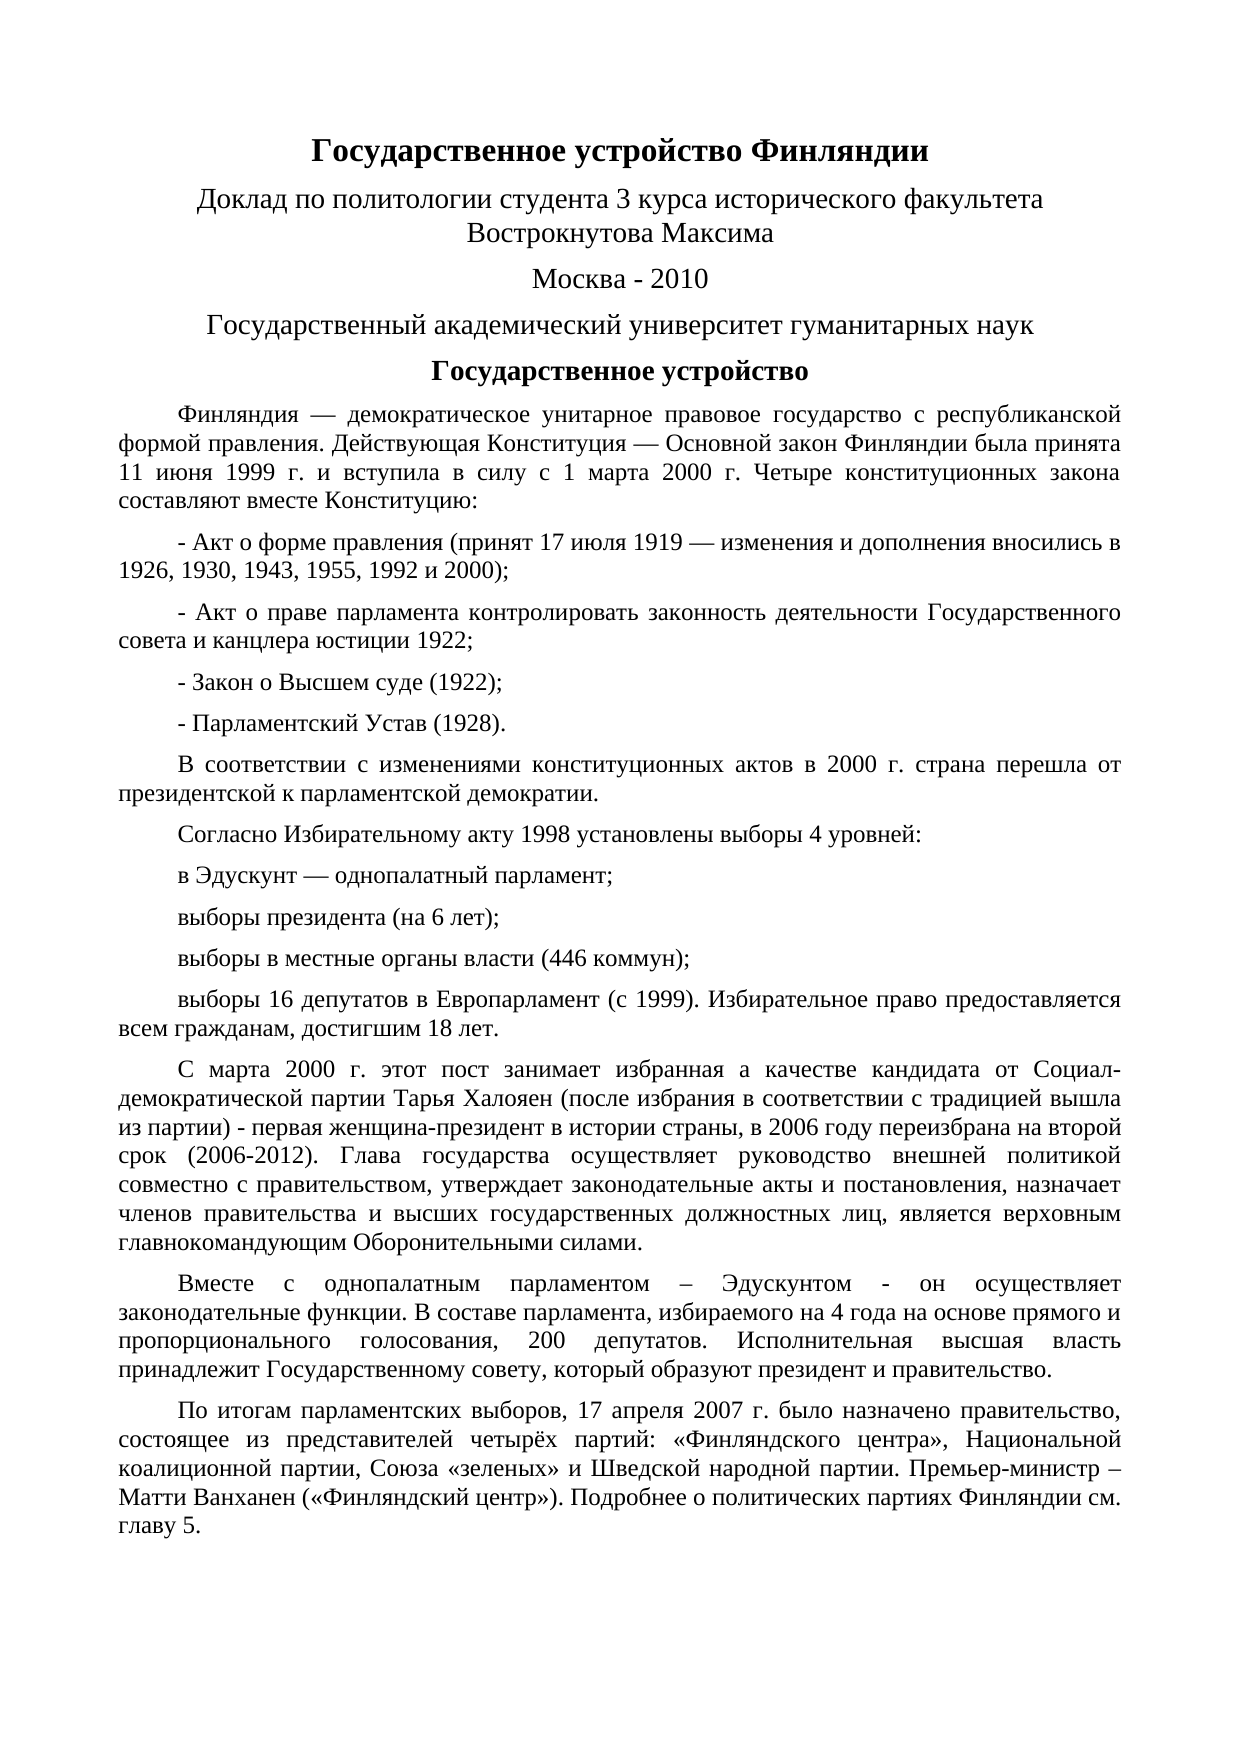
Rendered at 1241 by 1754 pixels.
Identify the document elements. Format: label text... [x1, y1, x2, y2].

text - Акт о форме правления (принят 17 июля 1919 — изменения и дополнения вносились в 1926, 1930, 1943, 1955, 1992 и 2000); [118, 527, 1122, 584]
text Вместе с однопалатным парламентом – Эдускунтом - он осуществляет законодательные функции. В составе парламента, избираемого на 4 года на основе прямого и пропорционального голосования, 200 депутатов. Исполнительная высшая власть принадлежит Государственному совету, который образуют президент и правительство. [118, 1268, 1122, 1383]
text Государственный академический университет гуманитарных наук [118, 307, 1122, 341]
text - Закон о Высшем суде (1922); [118, 667, 1122, 695]
text Финляндия — демократическое унитарное правовое государство с республиканской формой правления. Действующая Конституция — Основной закон Финляндии была принята 11 июня . и вступила в силу с 1 марта . Четыре конституционных закона составляют вместе Конституцию: [118, 399, 1122, 514]
text С марта . этот пост занимает избранная а качестве кандидата от Социал-демократической партии Тарья Халояен (после избрания в соответствии с традицией вышла из партии) - первая женщина-президент в истории страны, в 2006 году переизбрана на второй срок (2006-2012). Глава государства осуществляет руководство внешней политикой совместно с правительством, утверждает законодательные акты и постановления, назначает членов правительства и высших государственных должностных лиц, является верховным главнокомандующим Оборонительными силами. [118, 1054, 1122, 1255]
text По итогам парламентских выборов, 17 апреля . было назначено правительство, состоящее из представителей четырёх партий: «Финляндского центра», Национальной коалиционной партии, Союза «зеленых» и Шведской народной партии. Премьер-министр – Матти Ванханен («Финляндский центр»). Подробнее о политических партиях Финляндии см. главу 5. [118, 1395, 1122, 1539]
text - Акт о праве парламента контролировать законность деятельности Государственного совета и канцлера юстиции 1922; [118, 597, 1122, 654]
text Доклад по политологии студента 3 курса исторического факультета Вострокнутова Максима [118, 181, 1122, 248]
text в Эдускунт — однопалатный парламент; [118, 860, 1122, 889]
text выборы президента (на 6 лет); [118, 902, 1122, 930]
text Государственное устройство Финляндии [118, 131, 1122, 169]
text Согласно Избирательному акту 1998 установлены выборы 4 уровней: [118, 819, 1122, 848]
text В соответствии с изменениями конституционных актов в . страна перешла от президентской к парламентской демократии. [118, 749, 1122, 807]
text - Парламентский Устав (1928). [118, 708, 1122, 737]
text Государственное устройство [118, 353, 1122, 387]
text выборы в местные органы власти (446 коммун); [118, 943, 1122, 972]
text выборы 16 депутатов в Европарламент (с 1999). Избирательное право предоставляется всем гражданам, достигшим 18 лет. [118, 984, 1122, 1042]
text Москва - 2010 [118, 261, 1122, 294]
